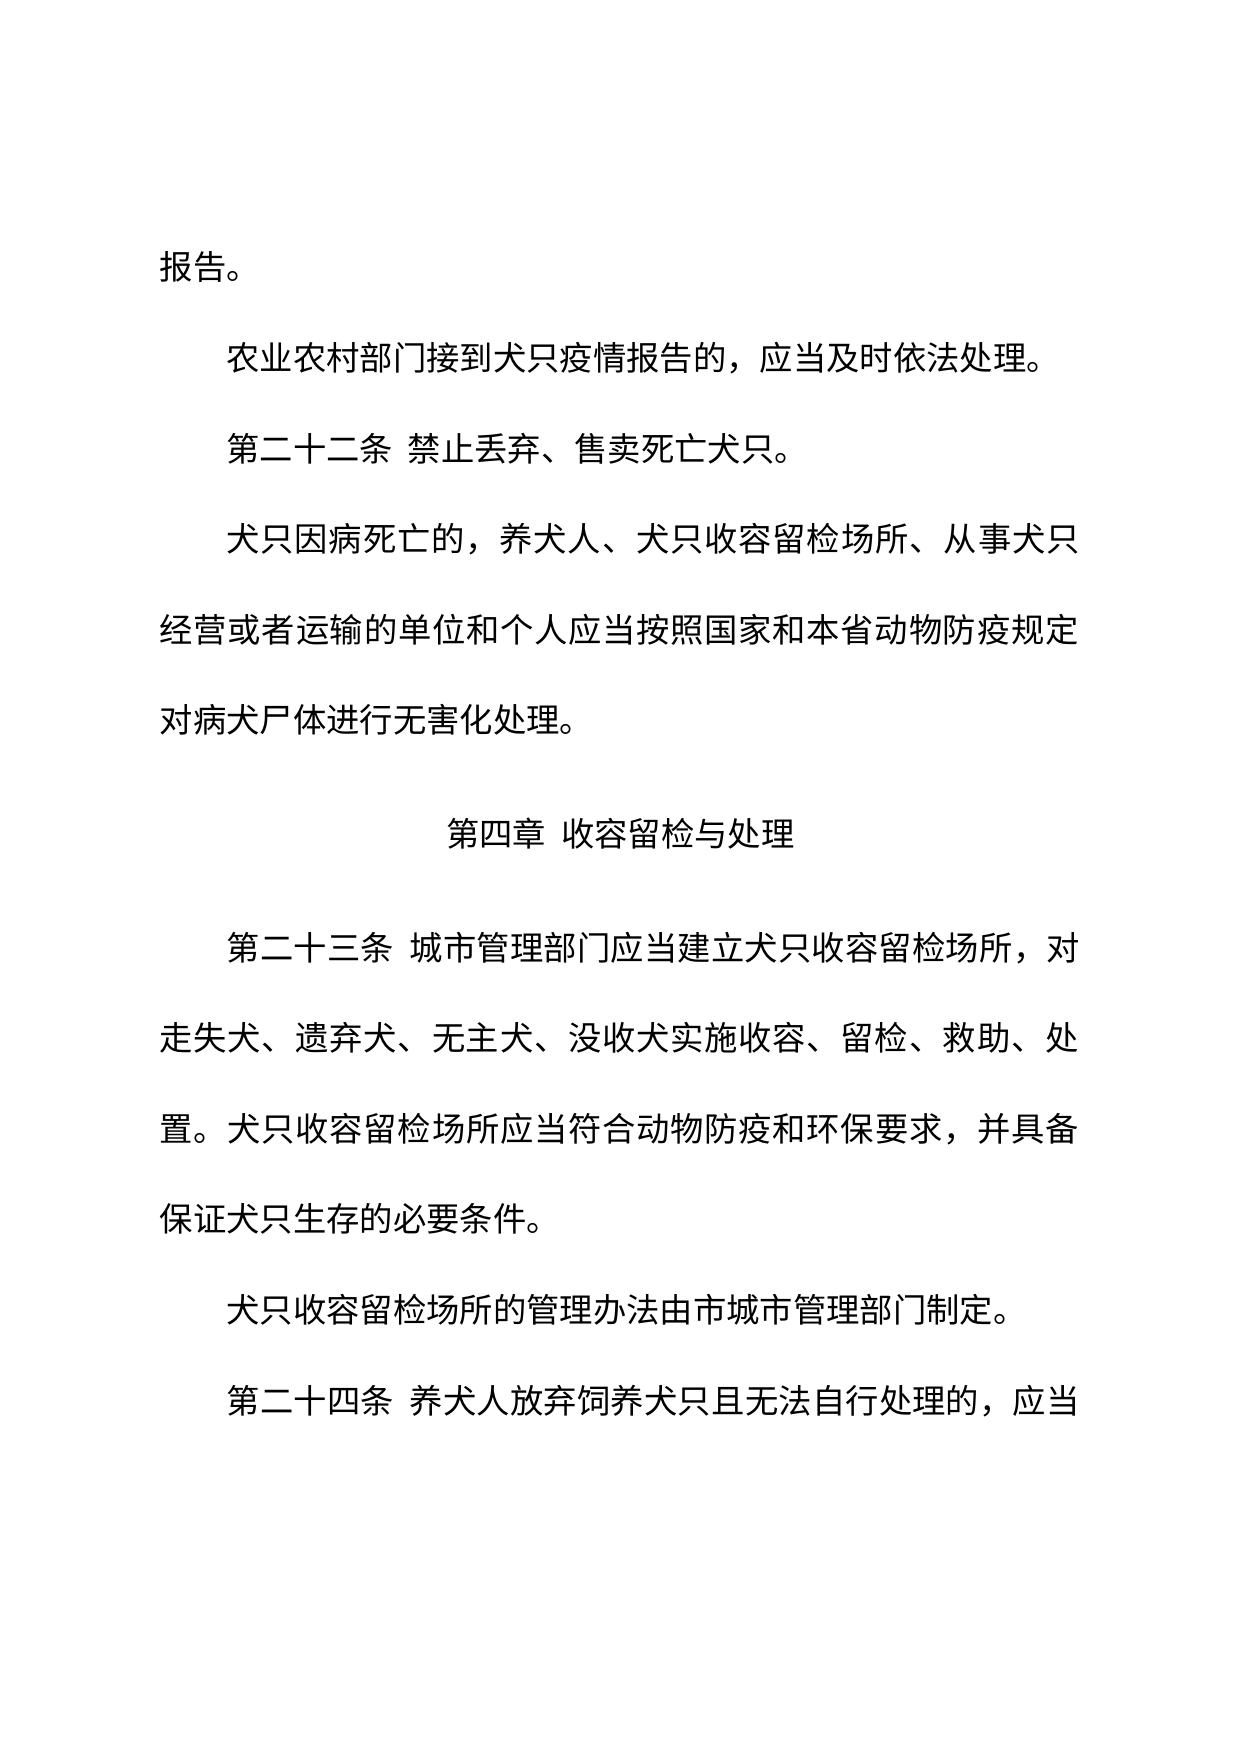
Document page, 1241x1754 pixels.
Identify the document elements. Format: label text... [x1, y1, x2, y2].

text 犬只收容留检场所的管理办法由市城市管理部门制定。 [159, 1263, 1081, 1353]
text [159, 220, 1081, 311]
text 第二十三条 城市管理部门应当建立犬只收容留检场所，对走失犬、遗弃犬、无主犬、没收犬实施收容、留检、救助、处置。犬只收容留检场所应当符合动物防疫和环保要求，并具备保证犬只生存的必要条件。 [159, 900, 1081, 1263]
text 犬只因病死亡的，养犬人、犬只收容留检场所、从事犬只经营或者运输的单位和个人应当按照国家和本省动物防疫规定对病犬尸体进行无害化处理。 [159, 492, 1081, 764]
text 第二十二条 禁止丢弃、售卖死亡犬只。 [159, 401, 1081, 492]
text 第四章 收容留检与处理 [159, 787, 1081, 877]
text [159, 1353, 1081, 1444]
text 农业农村部门接到犬只疫情报告的，应当及时依法处理。 [159, 311, 1081, 401]
